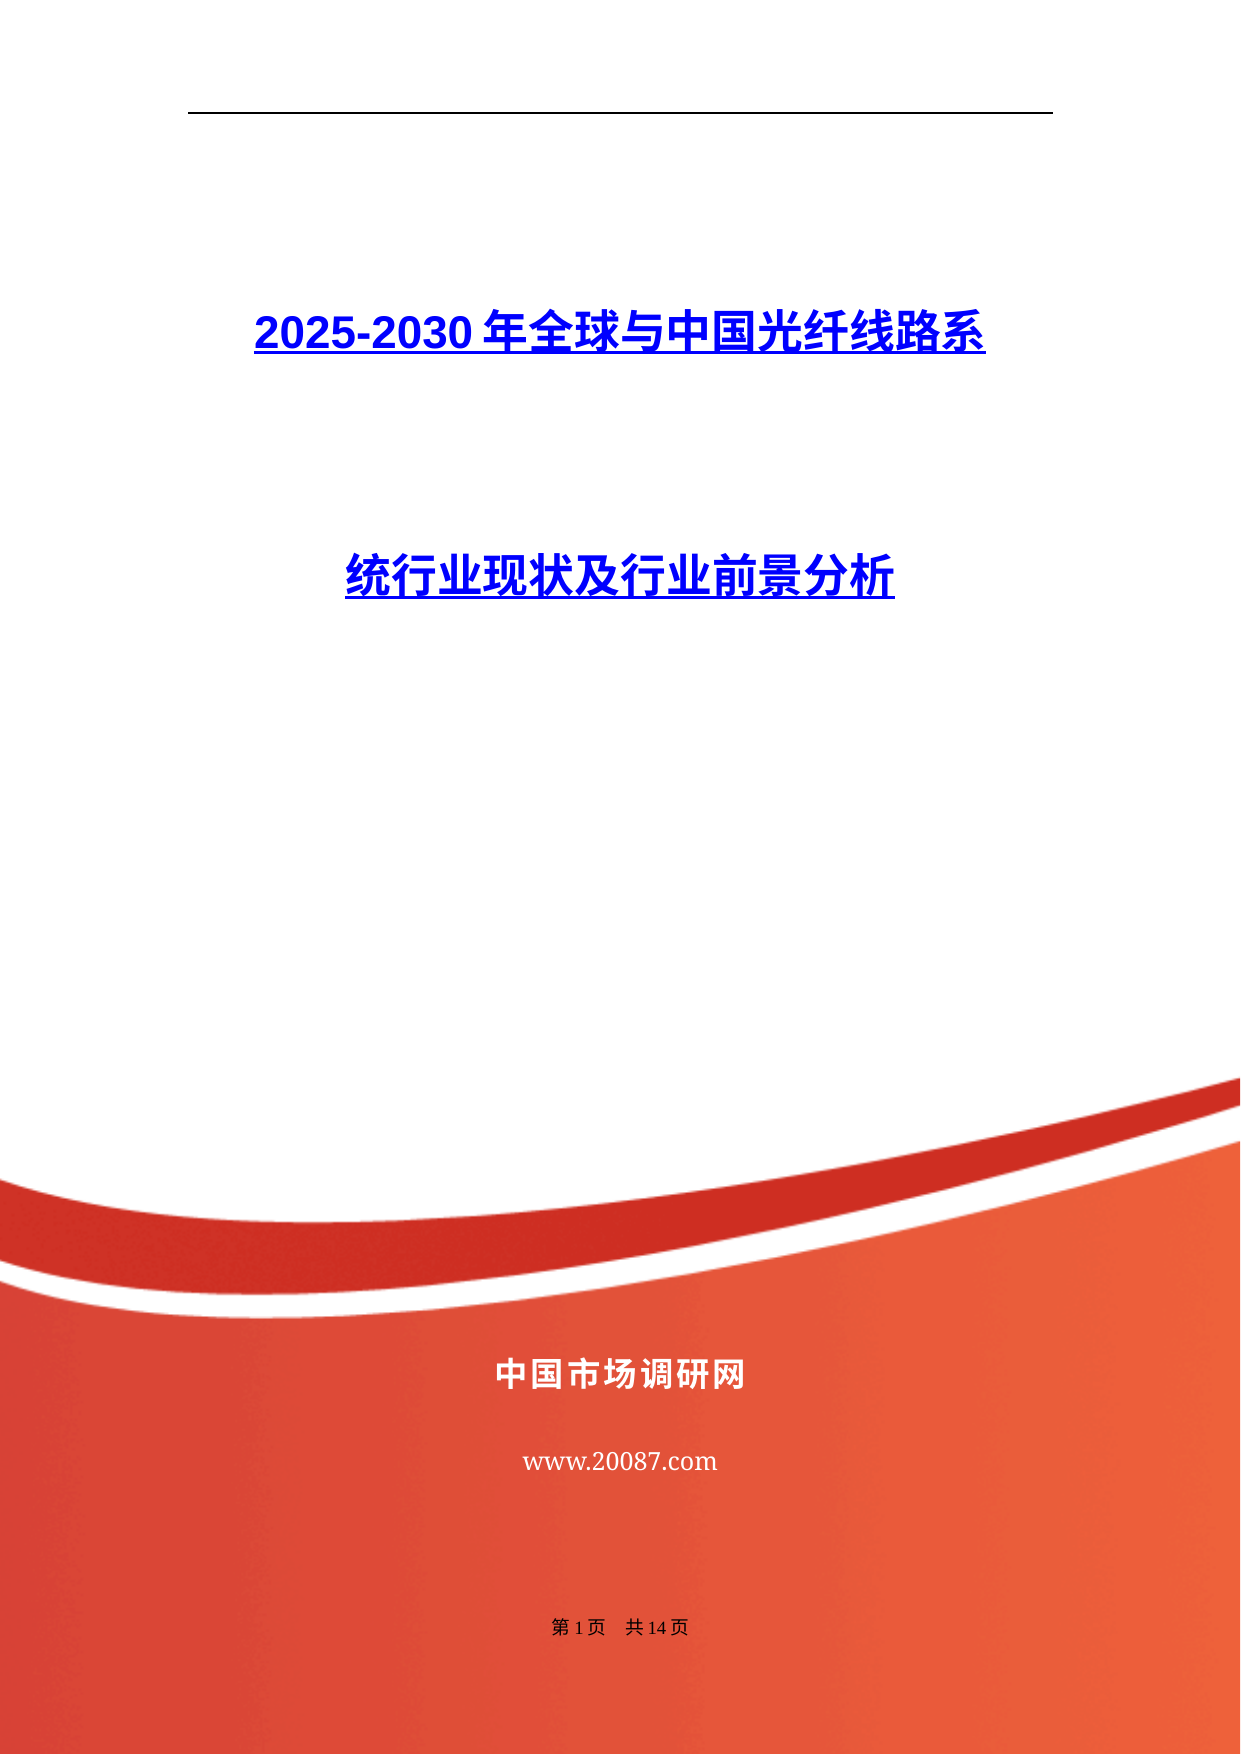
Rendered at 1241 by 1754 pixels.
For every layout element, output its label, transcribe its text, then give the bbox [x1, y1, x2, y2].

picture [0, 1006, 1241, 1754]
subtitle 中国市场调研网 [187, 1339, 1053, 1404]
text www.20087.com [187, 1428, 1053, 1493]
table_header 2025-2030年全球与中国光纤线路系统行业现状及行业前景分析 [188, 207, 1053, 773]
